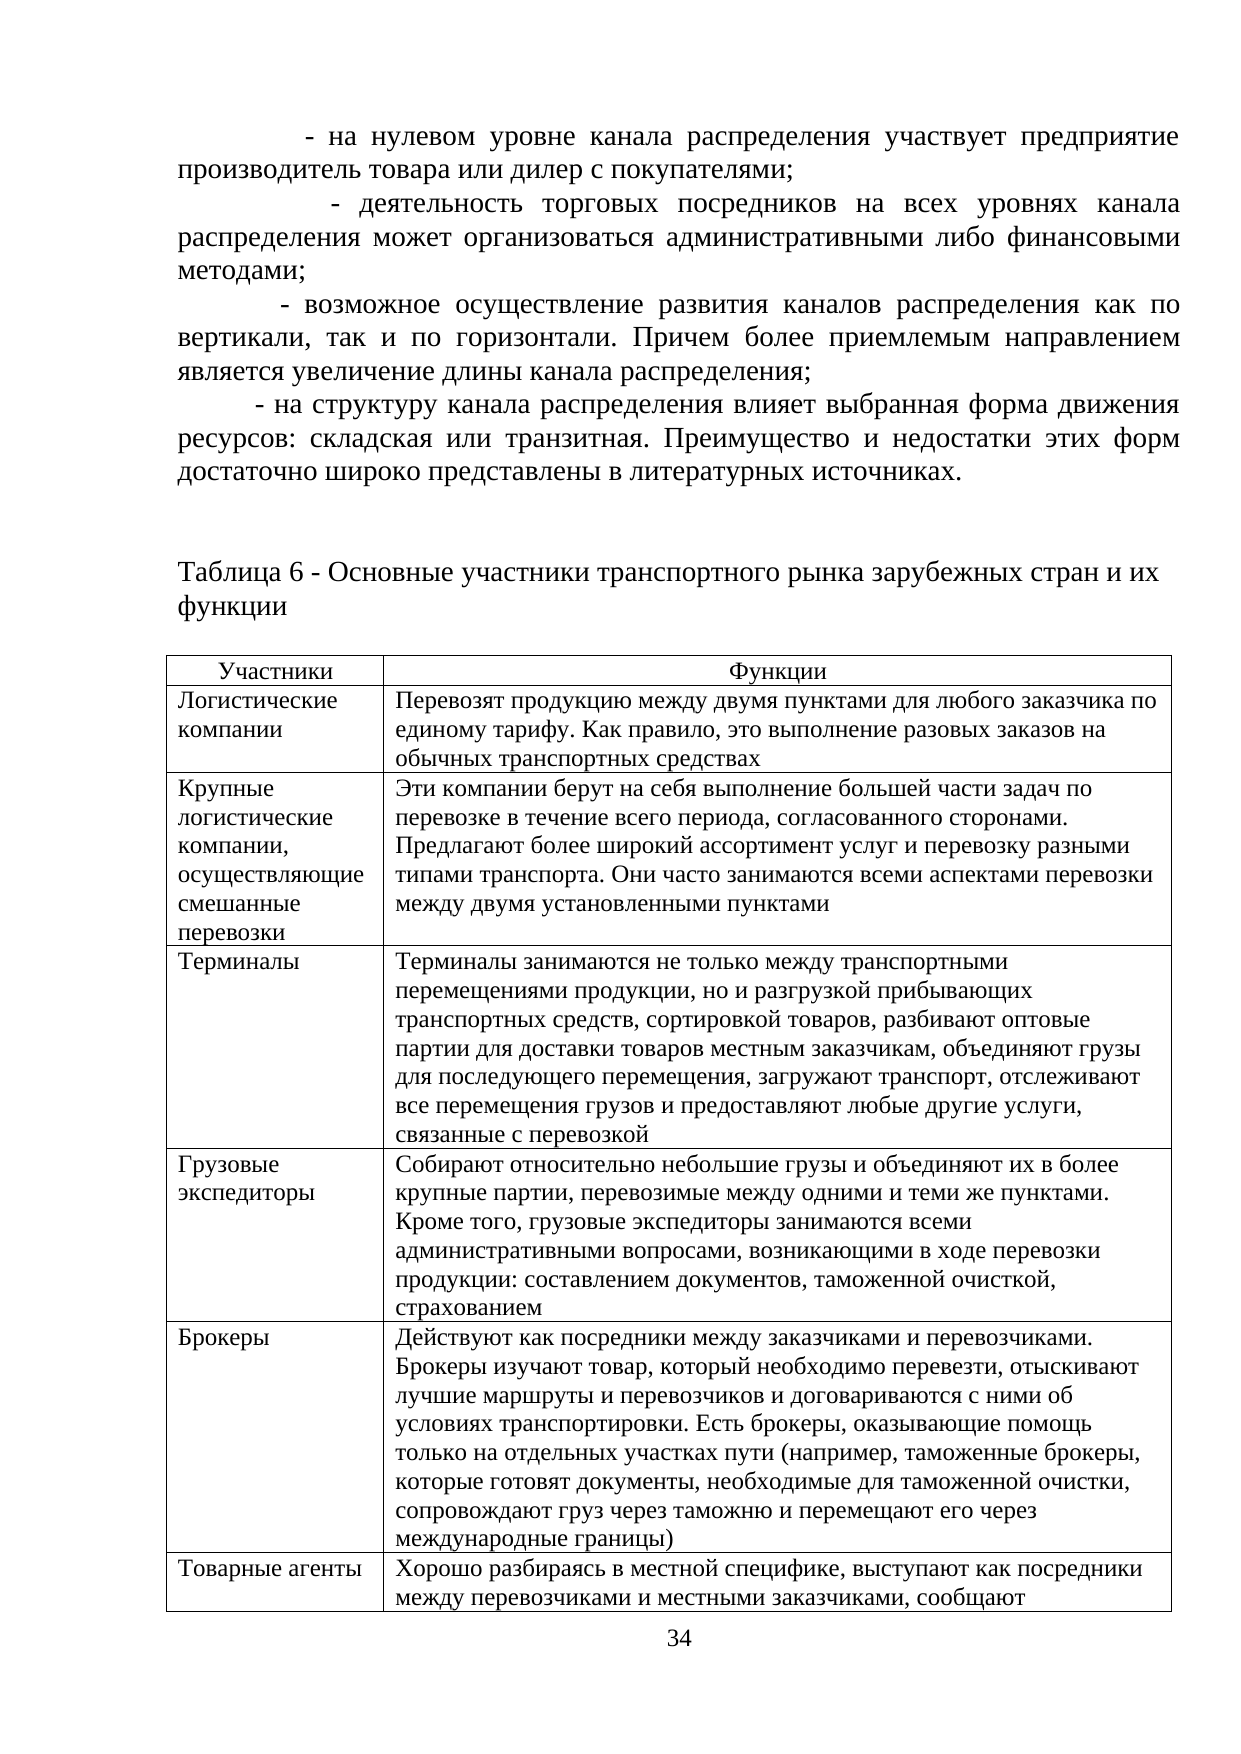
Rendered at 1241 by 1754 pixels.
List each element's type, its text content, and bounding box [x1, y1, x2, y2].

table_header Функции [384, 656, 1171, 684]
table_cell Собирают относительно небольшие грузы и объединяют их в более крупные партии, перевозимые между одними и теми же пунктами. Кроме того, грузовые экспедиторы занимаются всеми административными вопросами, возникающими в ходе перевозки продукции: составлением документов, таможенной очисткой, страхованием [384, 1149, 1171, 1321]
table_cell Товарные агенты [167, 1553, 383, 1611]
table_cell Терминалы занимаются не только между транспортными перемещениями продукции, но и разгрузкой прибывающих транспортных средств, сортировкой товаров, разбивают оптовые партии для доставки товаров местным заказчикам, объединяют грузы для последующего перемещения, загружают транспорт, отслеживают все перемещения грузов и предоставляют любые другие услуги, связанные с перевозкой [384, 946, 1171, 1148]
text - возможное осуществление развития каналов распределения как по вертикали, так и по горизонтали. Причем более приемлемым направлением является увеличение длины канала распределения; [177, 286, 1181, 386]
table_cell Действуют как посредники между заказчиками и перевозчиками. Брокеры изучают товар, который необходимо перевезти, отыскивают лучшие маршруты и перевозчиков и договариваются с ними об условиях транспортировки. Есть брокеры, оказывающие помощь только на отдельных участках пути (например, таможенные брокеры, которые готовят документы, необходимые для таможенной очистки, сопровождают груз через таможню и перемещают его через международные границы) [384, 1322, 1171, 1552]
table_cell Терминалы [167, 946, 383, 1148]
table_cell Перевозят продукцию между двумя пунктами для любого заказчика по единому тарифу. Как правило, это выполнение разовых заказов на обычных транспортных средствах [384, 686, 1171, 772]
table_cell Эти компании берут на себя выполнение большей части задач по перевозке в течение всего периода, согласованного сторонами. Предлагают более широкий ассортимент услуг и перевозку разными типами транспорта. Они часто занимаются всеми аспектами перевозки между двумя установленными пунктами [384, 773, 1171, 945]
table_cell Брокеры [167, 1322, 383, 1552]
text - деятельность торговых посредников на всех уровнях канала распределения может организоваться административными либо финансовыми методами; [177, 185, 1181, 286]
text - на структуру канала распределения влияет выбранная форма движения ресурсов: складская или транзитная. Преимущество и недостатки этих форм достаточно широко представлены в литературных источниках. [177, 386, 1181, 487]
text - на нулевом уровне канала распределения участвует предприятие производитель товара или дилер с покупателями; [177, 118, 1181, 185]
table_header Участники [167, 656, 383, 684]
text Таблица 6 - Основные участники транспортного рынка зарубежных стран и их функции [177, 554, 1181, 621]
table_cell Крупные логистические компании, осуществляющие смешанные перевозки [167, 773, 383, 945]
table_cell Логистические компании [167, 686, 383, 772]
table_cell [384, 1553, 1171, 1611]
table_cell Грузовые экспедиторы [167, 1149, 383, 1321]
